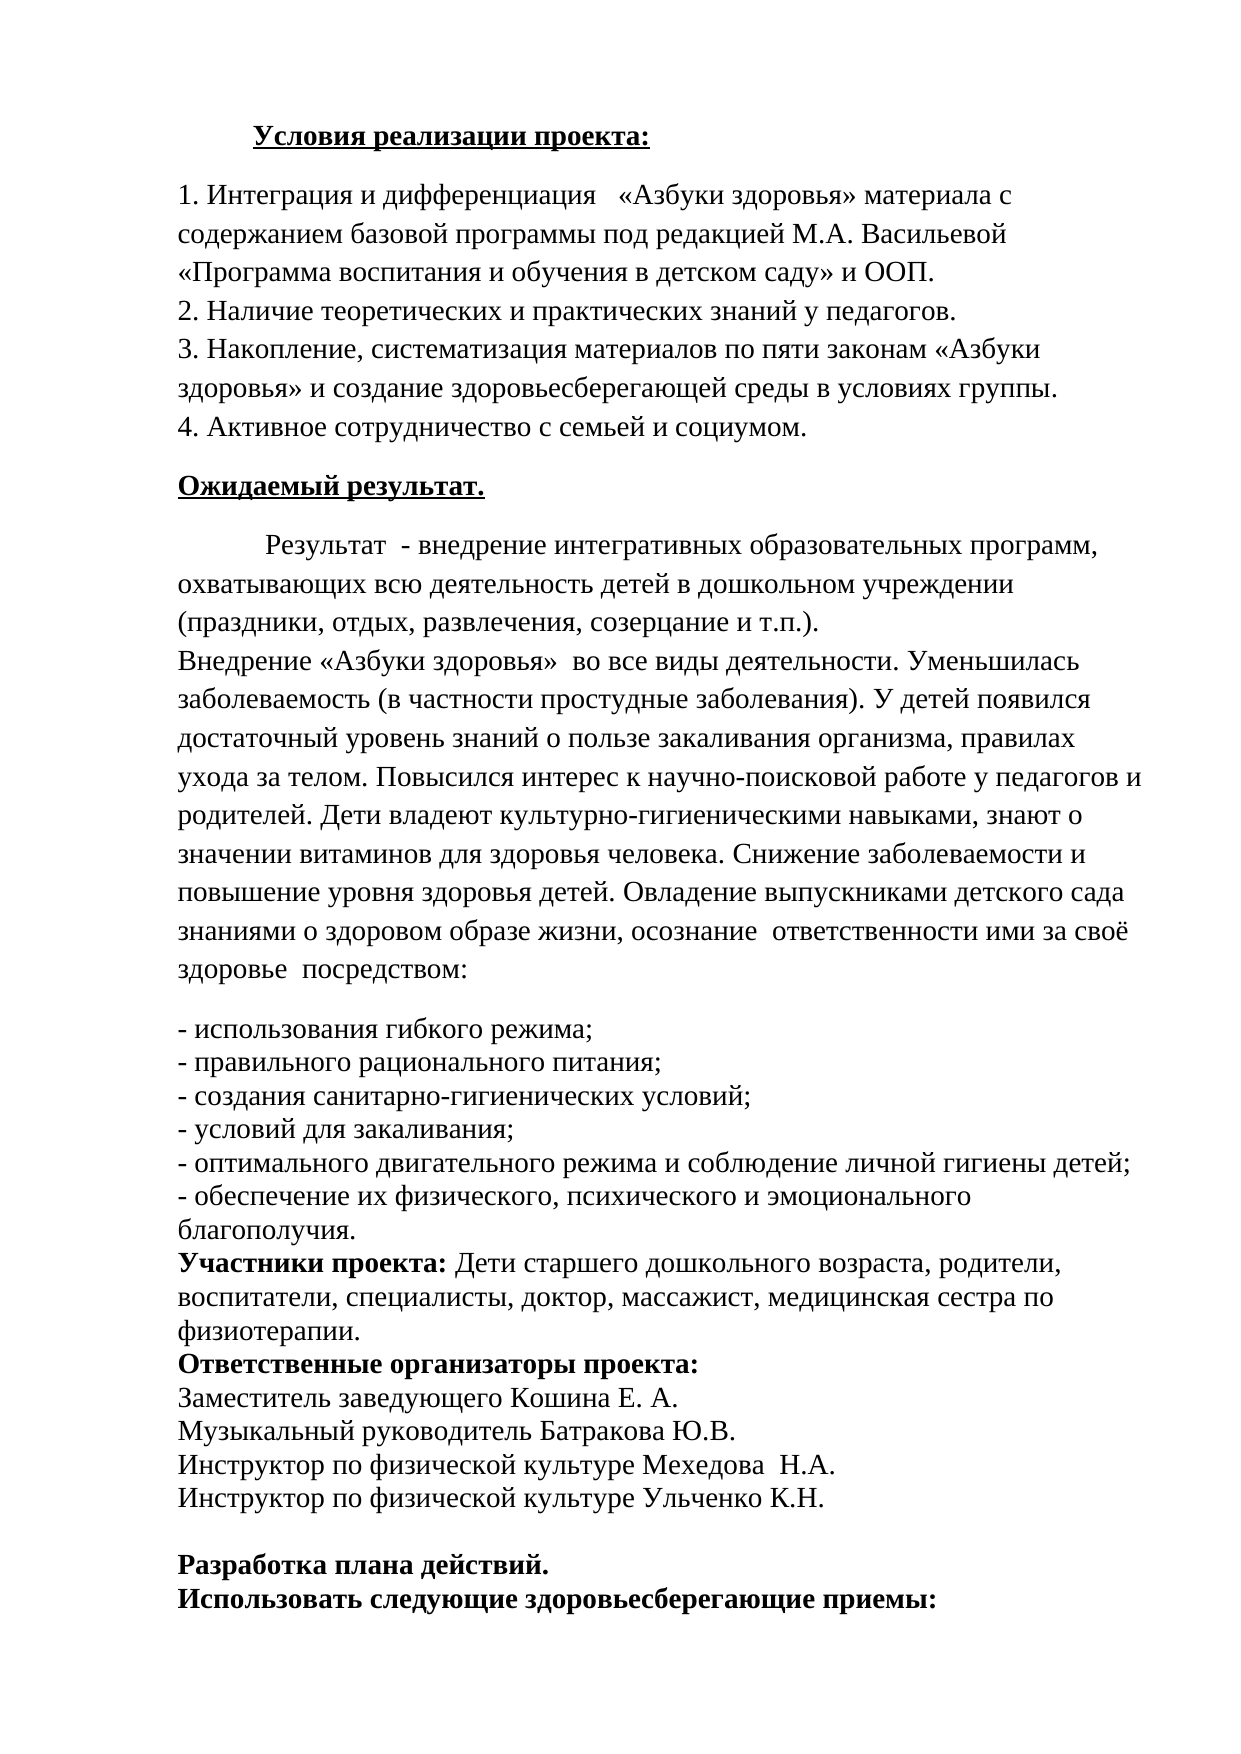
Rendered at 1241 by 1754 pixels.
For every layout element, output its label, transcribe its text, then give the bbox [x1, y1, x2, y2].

text 4. Активное сотрудничество с семьей и социумом. [177, 409, 1152, 442]
text - оптимального двигательного режима и соблюдение личной гигиены детей; [177, 1145, 1152, 1178]
text Разработка плана действий. [177, 1547, 1152, 1581]
text Инструктор по физической культуре Ульченко К.Н. [177, 1480, 1152, 1514]
text - правильного рационального питания; [177, 1044, 1152, 1078]
text 2. Наличие теоретических и практических знаний у педагогов. [177, 293, 1152, 327]
text Использовать следующие здоровьесберегающие приемы: [177, 1581, 1152, 1614]
text Заместитель заведующего Кошина Е. А. [177, 1380, 1152, 1413]
text Участники проекта: Дети старшего дошкольного возраста, родители, воспитатели, специалисты, доктор, массажист, медицинская сестра по физиотерапии. [177, 1246, 1152, 1346]
text Музыкальный руководитель Батракова Ю.В. [177, 1413, 1152, 1447]
text 1. Интеграция и дифференциация «Азбуки здоровья» материала с содержанием базовой программы под редакцией М.А. Васильевой «Программа воспитания и обучения в детском саду» и ООП. [177, 177, 1152, 288]
text Результат - внедрение интегративных образовательных программ, охватывающих всю деятельность детей в дошкольном учреждении (праздники, отдых, развлечения, созерцание и т.п.). [177, 527, 1152, 638]
text 3. Накопление, систематизация материалов по пяти законам «Азбуки здоровья» и создание здоровьесберегающей среды в условиях группы. [177, 332, 1152, 404]
text - создания санитарно-гигиенических условий; [177, 1078, 1152, 1111]
text - обеспечение их физического, психического и эмоционального благополучия. [177, 1178, 1152, 1246]
text - использования гибкого режима; [177, 1011, 1152, 1044]
text - условий для закаливания; [177, 1111, 1152, 1145]
list Условия реализации проекта: [252, 118, 1152, 152]
text Ответственные организаторы проекта: [177, 1346, 1152, 1380]
text Внедрение «Азбуки здоровья» во все виды деятельности. Уменьшилась заболеваемость (в частности простудные заболевания). У детей появился достаточный уровень знаний о пользе закаливания организма, правилах ухода за телом. Повысился интерес к научно-поисковой работе у педагогов и родителей. Дети владеют культурно-гигиеническими навыками, знают о значении витаминов для здоровья человека. Снижение заболеваемости и повышение уровня здоровья детей. Овладение выпускниками детского сада знаниями о здоровом образе жизни, осознание ответственности ими за своё здоровье посредством: [177, 643, 1152, 985]
text Ожидаемый результат. [177, 468, 1152, 502]
text Инструктор по физической культуре Мехедова Н.А. [177, 1447, 1152, 1480]
